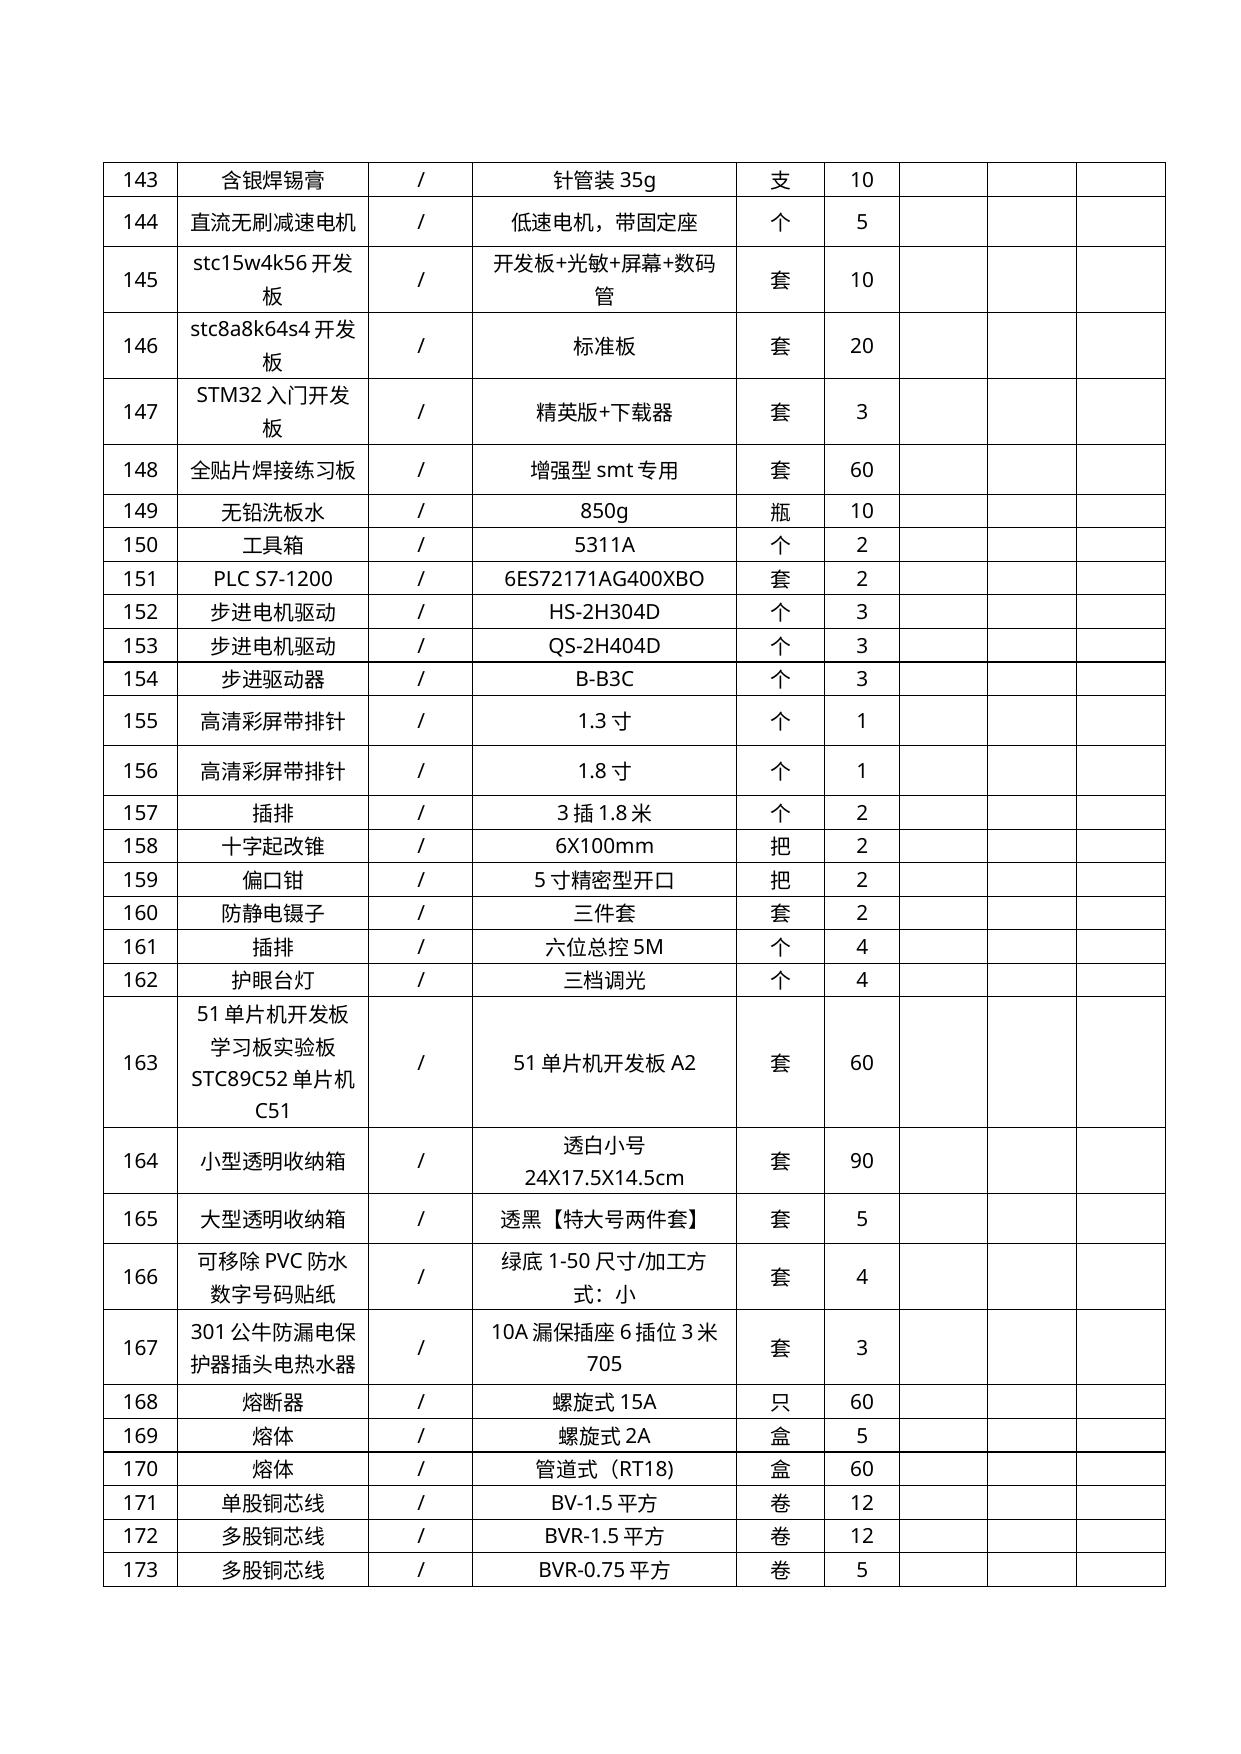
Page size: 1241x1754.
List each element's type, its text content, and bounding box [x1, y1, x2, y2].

table_cell 4 [825, 964, 899, 996]
table_cell 156 [104, 746, 177, 795]
table_cell [900, 964, 987, 996]
table_cell 螺旋式15A [473, 1385, 736, 1418]
table_cell [988, 696, 1076, 745]
table_cell 三档调光 [473, 964, 736, 996]
table_cell 步进电机驱动 [178, 595, 368, 628]
table_cell [1077, 1310, 1165, 1384]
table_cell [988, 247, 1076, 312]
table_cell / [369, 1128, 472, 1193]
table_cell HS-2H304D [473, 595, 736, 628]
table_cell stc8a8k64s4开发板 [178, 313, 368, 378]
table_cell stc15w4k56开发板 [178, 247, 368, 312]
table_cell [1077, 1244, 1165, 1309]
table_cell [1077, 562, 1165, 594]
table_cell 套 [737, 379, 824, 444]
table_cell 144 [104, 197, 177, 246]
table_cell [900, 629, 987, 661]
table_cell 个 [737, 528, 824, 561]
table_cell / [369, 197, 472, 246]
table_cell 1 [825, 696, 899, 745]
table_cell [988, 997, 1076, 1127]
table_cell [988, 964, 1076, 996]
table_cell 低速电机，带固定座 [473, 197, 736, 246]
table_cell 160 [104, 897, 177, 929]
table_cell 143 [104, 163, 177, 196]
table_cell 3 [825, 663, 899, 695]
table_cell / [369, 830, 472, 862]
table_cell [900, 897, 987, 929]
table_cell 155 [104, 696, 177, 745]
table_cell 三件套 [473, 897, 736, 929]
table_cell 透黑【特大号两件套】 [473, 1194, 736, 1243]
table_cell 个 [737, 629, 824, 661]
table_cell 3 [825, 595, 899, 628]
table_cell / [369, 163, 472, 196]
table_cell [900, 796, 987, 828]
table_cell / [369, 1194, 472, 1243]
table_cell [988, 313, 1076, 378]
table_cell [1077, 495, 1165, 527]
table_cell 5 [825, 1553, 899, 1586]
table_cell 标准板 [473, 313, 736, 378]
table_cell [1077, 163, 1165, 196]
table_cell [900, 1310, 987, 1384]
table_cell 1 [825, 746, 899, 795]
table_cell [988, 1553, 1076, 1586]
table_cell [900, 663, 987, 695]
table_cell 60 [825, 445, 899, 494]
table_cell [988, 1453, 1076, 1485]
table_cell 套 [737, 897, 824, 929]
table_cell 165 [104, 1194, 177, 1243]
table_cell 173 [104, 1553, 177, 1586]
table_cell B-B3C [473, 663, 736, 695]
table_cell 套 [737, 1128, 824, 1193]
table_cell [1077, 313, 1165, 378]
table_cell [988, 930, 1076, 963]
table_cell [1077, 964, 1165, 996]
table_cell 147 [104, 379, 177, 444]
table_cell [1077, 1553, 1165, 1586]
table_cell 卷 [737, 1486, 824, 1518]
table_cell 把 [737, 863, 824, 896]
table_cell 多股铜芯线 [178, 1553, 368, 1586]
table_cell 套 [737, 1310, 824, 1384]
table_cell [988, 595, 1076, 628]
table_cell 2 [825, 830, 899, 862]
table_cell 防静电镊子 [178, 897, 368, 929]
table_cell / [369, 1520, 472, 1552]
table_cell 绿底 1-50 尺寸/加工方式：小 [473, 1244, 736, 1309]
table_cell 十字起改锥 [178, 830, 368, 862]
table_cell 170 [104, 1453, 177, 1485]
table_cell 个 [737, 964, 824, 996]
table_cell / [369, 964, 472, 996]
table_cell 小型透明收纳箱 [178, 1128, 368, 1193]
table_cell 全贴片焊接练习板 [178, 445, 368, 494]
table_cell 152 [104, 595, 177, 628]
table_cell [900, 1128, 987, 1193]
table_cell 167 [104, 1310, 177, 1384]
table_cell BV-1.5平方 [473, 1486, 736, 1518]
table_cell 管道式（RT18) [473, 1453, 736, 1485]
table_cell 1.8寸 [473, 746, 736, 795]
table_cell 瓶 [737, 495, 824, 527]
table_cell [1077, 445, 1165, 494]
table_cell 151 [104, 562, 177, 594]
table_cell 153 [104, 629, 177, 661]
table_cell [988, 897, 1076, 929]
table_cell 套 [737, 313, 824, 378]
table_cell 高清彩屏带排针 [178, 746, 368, 795]
table_cell 无铅洗板水 [178, 495, 368, 527]
table_cell [900, 247, 987, 312]
table_cell 90 [825, 1128, 899, 1193]
table_cell 5 [825, 197, 899, 246]
table_cell 150 [104, 528, 177, 561]
table_cell / [369, 863, 472, 896]
table_cell 个 [737, 746, 824, 795]
table_cell 2 [825, 897, 899, 929]
table_cell 套 [737, 247, 824, 312]
table_cell [900, 830, 987, 862]
table_cell [900, 1486, 987, 1518]
table_cell 套 [737, 997, 824, 1127]
table_cell 套 [737, 1244, 824, 1309]
table_cell 3 [825, 629, 899, 661]
table_cell [1077, 863, 1165, 896]
table_cell [900, 1419, 987, 1451]
table_cell [900, 313, 987, 378]
table_cell / [369, 746, 472, 795]
table_cell 开发板+光敏+屏幕+数码管 [473, 247, 736, 312]
table_cell [988, 629, 1076, 661]
table_cell 3插1.8米 [473, 796, 736, 828]
table_cell / [369, 562, 472, 594]
table_cell [1077, 663, 1165, 695]
table_cell [900, 562, 987, 594]
table_cell 6ES72171AG400XBO [473, 562, 736, 594]
table_cell [988, 746, 1076, 795]
table_cell [1077, 1453, 1165, 1485]
table_cell 针管装35g [473, 163, 736, 196]
table_cell 171 [104, 1486, 177, 1518]
table_cell 5311A [473, 528, 736, 561]
table_cell [1077, 629, 1165, 661]
table_cell / [369, 528, 472, 561]
table_cell 卷 [737, 1553, 824, 1586]
table_cell [900, 1520, 987, 1552]
table_cell / [369, 629, 472, 661]
table_cell 螺旋式2A [473, 1419, 736, 1451]
table_cell 支 [737, 163, 824, 196]
table_cell PLC S7-1200 [178, 562, 368, 594]
table_cell 5 [825, 1194, 899, 1243]
table_cell / [369, 930, 472, 963]
table_cell [900, 1385, 987, 1418]
table_cell 4 [825, 930, 899, 963]
table_cell 工具箱 [178, 528, 368, 561]
table_cell [988, 1244, 1076, 1309]
table_cell 162 [104, 964, 177, 996]
table_cell [1077, 528, 1165, 561]
table_cell 精英版+下载器 [473, 379, 736, 444]
table_cell 套 [737, 562, 824, 594]
table_cell 3 [825, 1310, 899, 1384]
table_cell [1077, 746, 1165, 795]
table_cell [988, 1419, 1076, 1451]
table_cell 2 [825, 863, 899, 896]
table_cell 20 [825, 313, 899, 378]
table_cell / [369, 1553, 472, 1586]
table_cell 熔断器 [178, 1385, 368, 1418]
table_cell [900, 163, 987, 196]
table_cell 个 [737, 595, 824, 628]
table_cell [988, 1194, 1076, 1243]
table_cell [988, 1385, 1076, 1418]
table_cell [1077, 796, 1165, 828]
table_cell 10 [825, 163, 899, 196]
table_cell / [369, 696, 472, 745]
table_cell 158 [104, 830, 177, 862]
table_cell [900, 997, 987, 1127]
table_cell 盒 [737, 1419, 824, 1451]
table_cell 10 [825, 247, 899, 312]
table_cell [900, 445, 987, 494]
table_cell [900, 930, 987, 963]
table_cell 个 [737, 197, 824, 246]
table_cell / [369, 379, 472, 444]
table_cell / [369, 313, 472, 378]
table_cell [900, 696, 987, 745]
table_cell 熔体 [178, 1453, 368, 1485]
table_cell 大型透明收纳箱 [178, 1194, 368, 1243]
table_cell [1077, 930, 1165, 963]
table_cell 单股铜芯线 [178, 1486, 368, 1518]
table_cell [1077, 1128, 1165, 1193]
table_cell 161 [104, 930, 177, 963]
table_cell 172 [104, 1520, 177, 1552]
table_cell / [369, 1244, 472, 1309]
table_cell [900, 495, 987, 527]
table_cell [988, 1520, 1076, 1552]
table_cell STM32入门开发板 [178, 379, 368, 444]
table_cell 个 [737, 696, 824, 745]
table_cell 护眼台灯 [178, 964, 368, 996]
table_cell 12 [825, 1520, 899, 1552]
table_cell 10 [825, 495, 899, 527]
table_cell 149 [104, 495, 177, 527]
table_cell 157 [104, 796, 177, 828]
table_cell 2 [825, 562, 899, 594]
table_cell / [369, 897, 472, 929]
table_cell [1077, 197, 1165, 246]
table_cell 145 [104, 247, 177, 312]
table_cell [988, 163, 1076, 196]
table_cell [988, 495, 1076, 527]
table_cell [1077, 379, 1165, 444]
table_cell 直流无刷减速电机 [178, 197, 368, 246]
table_cell 168 [104, 1385, 177, 1418]
table_cell 51单片机开发板学习板实验板STC89C52单片机C51 [178, 997, 368, 1127]
table_cell 偏口钳 [178, 863, 368, 896]
table_cell [988, 528, 1076, 561]
table_cell [1077, 696, 1165, 745]
table_cell 卷 [737, 1520, 824, 1552]
table_cell 六位总控5M [473, 930, 736, 963]
table_cell 可移除PVC防水数字号码贴纸 [178, 1244, 368, 1309]
table_cell 插排 [178, 930, 368, 963]
table_cell [988, 1486, 1076, 1518]
table_cell 步进电机驱动 [178, 629, 368, 661]
table_cell 154 [104, 663, 177, 695]
table_cell 插排 [178, 796, 368, 828]
table_cell [1077, 830, 1165, 862]
table_cell 步进驱动器 [178, 663, 368, 695]
table_cell [1077, 1486, 1165, 1518]
table_cell [988, 863, 1076, 896]
table_cell [988, 197, 1076, 246]
table_cell 多股铜芯线 [178, 1520, 368, 1552]
table_cell BVR-1.5平方 [473, 1520, 736, 1552]
table_cell 5 [825, 1419, 899, 1451]
table_cell [988, 562, 1076, 594]
table_cell QS-2H404D [473, 629, 736, 661]
table_cell 套 [737, 1194, 824, 1243]
table_cell [1077, 897, 1165, 929]
table_cell 个 [737, 663, 824, 695]
table_cell 51单片机开发板 A2 [473, 997, 736, 1127]
table_cell 301公牛防漏电保护器插头电热水器 [178, 1310, 368, 1384]
table_cell [1077, 1385, 1165, 1418]
table_cell [900, 528, 987, 561]
table_cell [900, 379, 987, 444]
table_cell / [369, 1385, 472, 1418]
table_cell 6X100mm [473, 830, 736, 862]
table_cell [1077, 997, 1165, 1127]
table_cell 增强型smt专用 [473, 445, 736, 494]
table_cell 10A漏保插座6插位3米705 [473, 1310, 736, 1384]
table_cell 盒 [737, 1453, 824, 1485]
table_cell [900, 595, 987, 628]
table_cell 把 [737, 830, 824, 862]
table_cell [900, 1553, 987, 1586]
table_cell / [369, 997, 472, 1127]
table_cell [988, 1310, 1076, 1384]
table_cell 146 [104, 313, 177, 378]
table_cell 5寸精密型开口 [473, 863, 736, 896]
table_cell / [369, 663, 472, 695]
table_cell [900, 197, 987, 246]
table_cell 60 [825, 997, 899, 1127]
table_cell 850g [473, 495, 736, 527]
table_cell [988, 1128, 1076, 1193]
table_cell / [369, 595, 472, 628]
table_cell 164 [104, 1128, 177, 1193]
table_cell / [369, 1419, 472, 1451]
table_cell [1077, 1419, 1165, 1451]
table_cell / [369, 1310, 472, 1384]
table_cell [900, 746, 987, 795]
table_cell [1077, 247, 1165, 312]
table_cell [1077, 595, 1165, 628]
table_cell [988, 379, 1076, 444]
table_cell 2 [825, 796, 899, 828]
table_cell [988, 445, 1076, 494]
table_cell [900, 1453, 987, 1485]
table_cell 4 [825, 1244, 899, 1309]
table_cell [1077, 1194, 1165, 1243]
table_cell / [369, 495, 472, 527]
table_cell 套 [737, 445, 824, 494]
table_cell 3 [825, 379, 899, 444]
table_cell 12 [825, 1486, 899, 1518]
table_cell / [369, 1453, 472, 1485]
table_cell 166 [104, 1244, 177, 1309]
table_cell 只 [737, 1385, 824, 1418]
table_cell / [369, 445, 472, 494]
table_cell [988, 830, 1076, 862]
table_cell BVR-0.75平方 [473, 1553, 736, 1586]
table_cell 163 [104, 997, 177, 1127]
table_cell [988, 663, 1076, 695]
table_cell / [369, 247, 472, 312]
table_cell 1.3寸 [473, 696, 736, 745]
table_cell 含银焊锡膏 [178, 163, 368, 196]
table_cell 个 [737, 796, 824, 828]
table_cell 个 [737, 930, 824, 963]
table_cell / [369, 1486, 472, 1518]
table_cell 60 [825, 1453, 899, 1485]
table_cell [900, 1194, 987, 1243]
table_cell 169 [104, 1419, 177, 1451]
table_cell 60 [825, 1385, 899, 1418]
table_cell [900, 863, 987, 896]
table_cell 2 [825, 528, 899, 561]
table_cell / [369, 796, 472, 828]
table_cell [988, 796, 1076, 828]
table_cell 159 [104, 863, 177, 896]
table_cell [1077, 1520, 1165, 1552]
table_cell 148 [104, 445, 177, 494]
table_cell [900, 1244, 987, 1309]
table_cell 透白小号24X17.5X14.5cm [473, 1128, 736, 1193]
table_cell 熔体 [178, 1419, 368, 1451]
table_cell 高清彩屏带排针 [178, 696, 368, 745]
